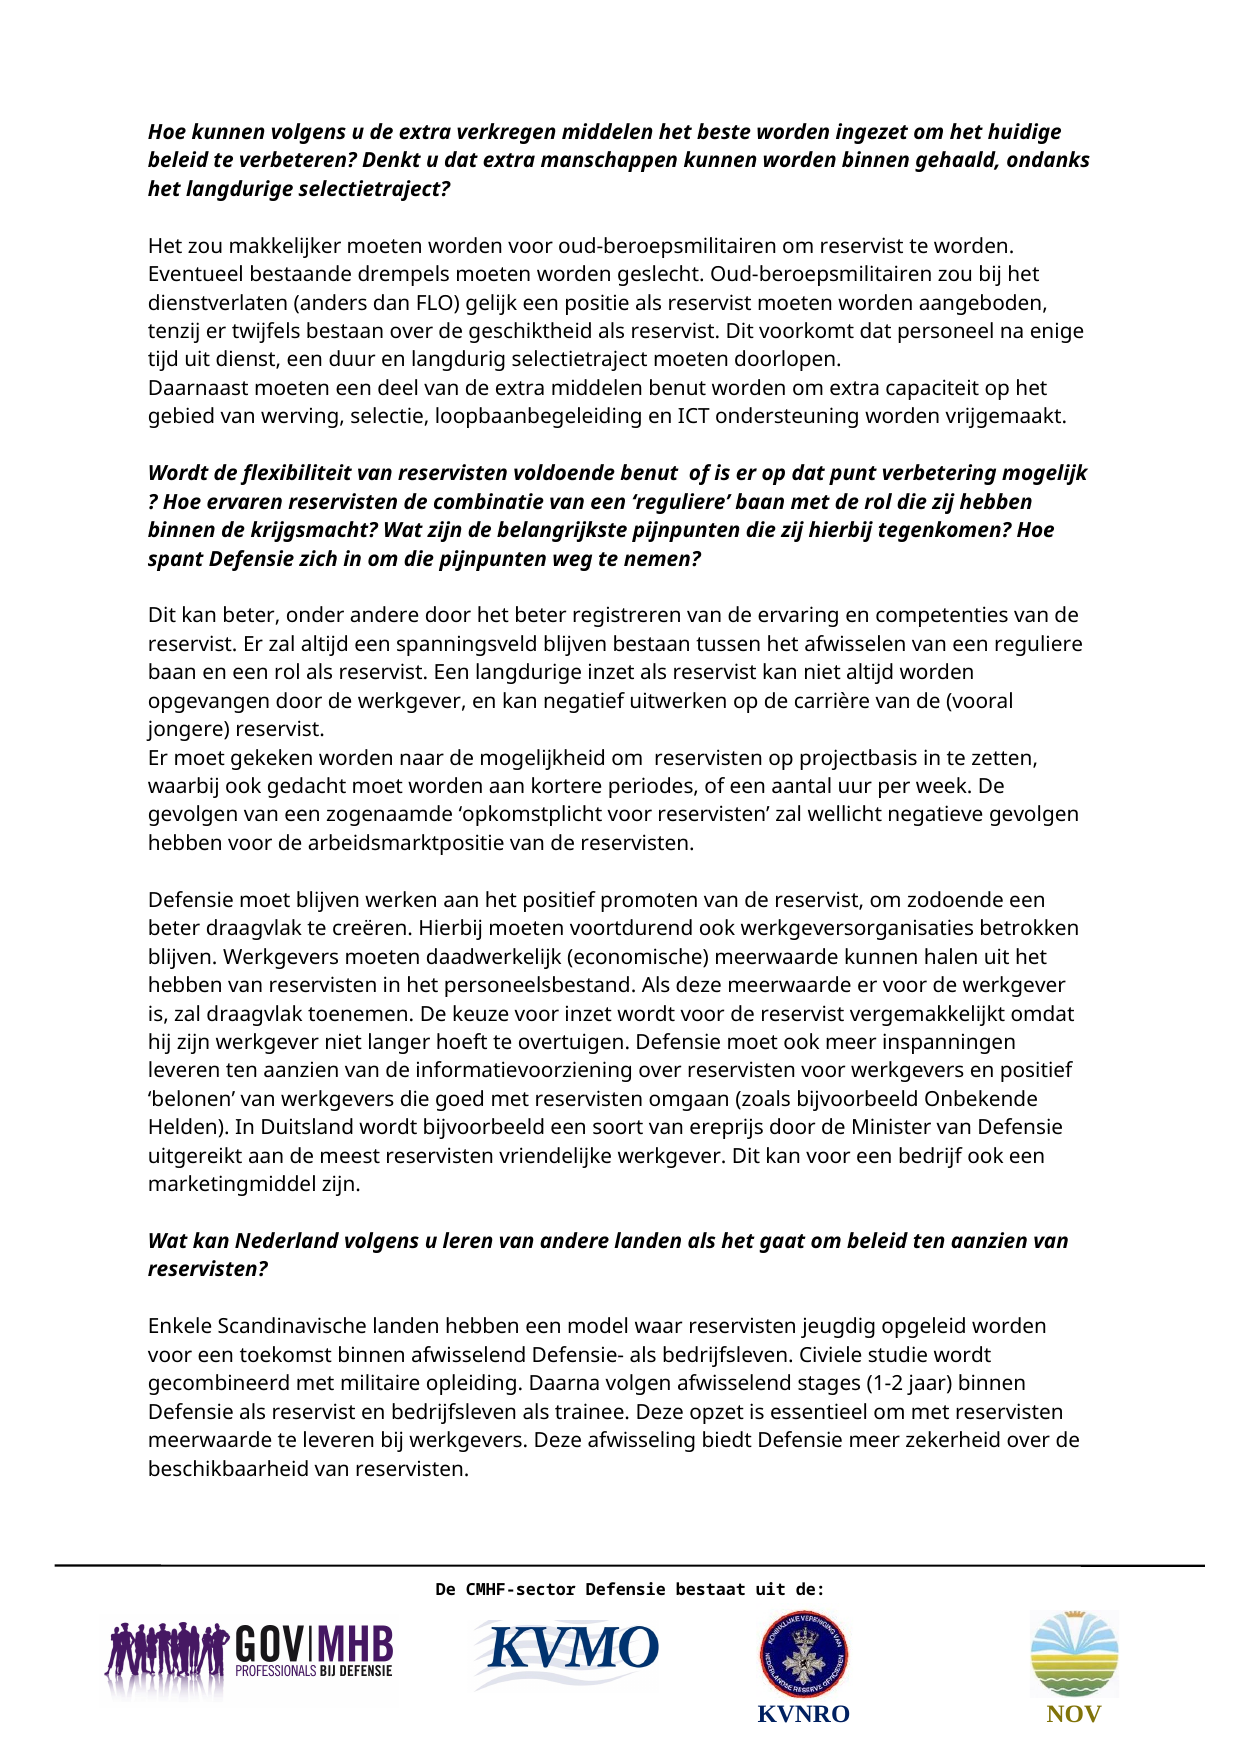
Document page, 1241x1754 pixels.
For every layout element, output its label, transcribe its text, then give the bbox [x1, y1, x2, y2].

text Wat kan Nederland volgens u leren van andere landen als het gaat om beleid ten aanzien van reservisten? [148, 1226, 1092, 1283]
text Hoe kunnen volgens u de extra verkregen middelen het beste worden ingezet om het huidige beleid te verbeteren? Denkt u dat extra manschappen kunnen worden binnen gehaald, ondanks het langdurige selectietraject? [148, 117, 1092, 202]
picture [756, 1603, 857, 1704]
text Enkele Scandinavische landen hebben een model waar reservisten jeugdig opgeleid worden voor een toekomst binnen afwisselend Defensie- als bedrijfsleven. Civiele studie wordt gecombineerd met militaire opleiding. Daarna volgen afwisselend stages (1-2 jaar) binnen Defensie als reservist en bedrijfsleven als trainee. Deze opzet is essentieel om met reservisten meerwaarde te leveren bij werkgevers. Deze afwisseling biedt Defensie meer zekerheid over de beschikbaarheid van reservisten. [148, 1311, 1092, 1482]
picture [98, 1614, 399, 1708]
text Defensie moet blijven werken aan het positief promoten van de reservist, om zodoende een beter draagvlak te creëren. Hierbij moeten voortdurend ook werkgeversorganisaties betrokken blijven. Werkgevers moeten daadwerkelijk (economische) meerwaarde kunnen halen uit het hebben van reservisten in het personeelsbestand. Als deze meerwaarde er voor de werkgever is, zal draagvlak toenemen. De keuze voor inzet wordt voor de reservist vergemakkelijkt omdat hij zijn werkgever niet langer hoeft te overtuigen. Defensie moet ook meer inspanningen leveren ten aanzien van de informatievoorziening over reservisten voor werkgevers en positief ‘belonen’ van werkgevers die goed met reservisten omgaan (zoals bijvoorbeeld Onbekende Helden). In Duitsland wordt bijvoorbeeld een soort van ereprijs door de Minister van Defensie uitgereikt aan de meest reservisten vriendelijke werkgever. Dit kan voor een bedrijf ook een marketingmiddel zijn. [148, 885, 1092, 1198]
text Dit kan beter, onder andere door het beter registreren van de ervaring en competenties van de reservist. Er zal altijd een spanningsveld blijven bestaan tussen het afwisselen van een reguliere baan en een rol als reservist. Een langdurige inzet als reservist kan niet altijd worden opgevangen door de werkgever, en kan negatief uitwerken op de carrière van de (vooral jongere) reservist. [148, 601, 1092, 743]
text Er moet gekeken worden naar de mogelijkheid om reservisten op projectbasis in te zetten, waarbij ook gedacht moet worden aan kortere periodes, of een aantal uur per week. De gevolgen van een zogenaamde ‘opkomstplicht voor reservisten’ zal wellicht negatieve gevolgen hebben voor de arbeidsmarktpositie van de reservisten. [148, 743, 1092, 856]
text Het zou makkelijker moeten worden voor oud-beroepsmilitairen om reservist te worden. Eventueel bestaande drempels moeten worden geslecht. Oud-beroepsmilitairen zou bij het dienstverlaten (anders dan FLO) gelijk een positie als reservist moeten worden aangeboden, tenzij er twijfels bestaan over de geschiktheid als reservist. Dit voorkomt dat personeel na enige tijd uit dienst, een duur en langdurig selectietraject moeten doorlopen. [148, 231, 1092, 373]
picture [467, 1620, 660, 1693]
picture [1029, 1610, 1120, 1698]
text Wordt de flexibiliteit van reservisten voldoende benut of is er op dat punt verbetering mogelijk ? Hoe ervaren reservisten de combinatie van een ‘reguliere’ baan met de rol die zij hebben binnen de krijgsmacht? Wat zijn de belangrijkste pijnpunten die zij hierbij tegenkomen? Hoe spant Defensie zich in om die pijnpunten weg te nemen? [148, 458, 1092, 572]
text Daarnaast moeten een deel van de extra middelen benut worden om extra capaciteit op het gebied van werving, selectie, loopbaanbegeleiding en ICT ondersteuning worden vrijgemaakt. [148, 373, 1092, 430]
